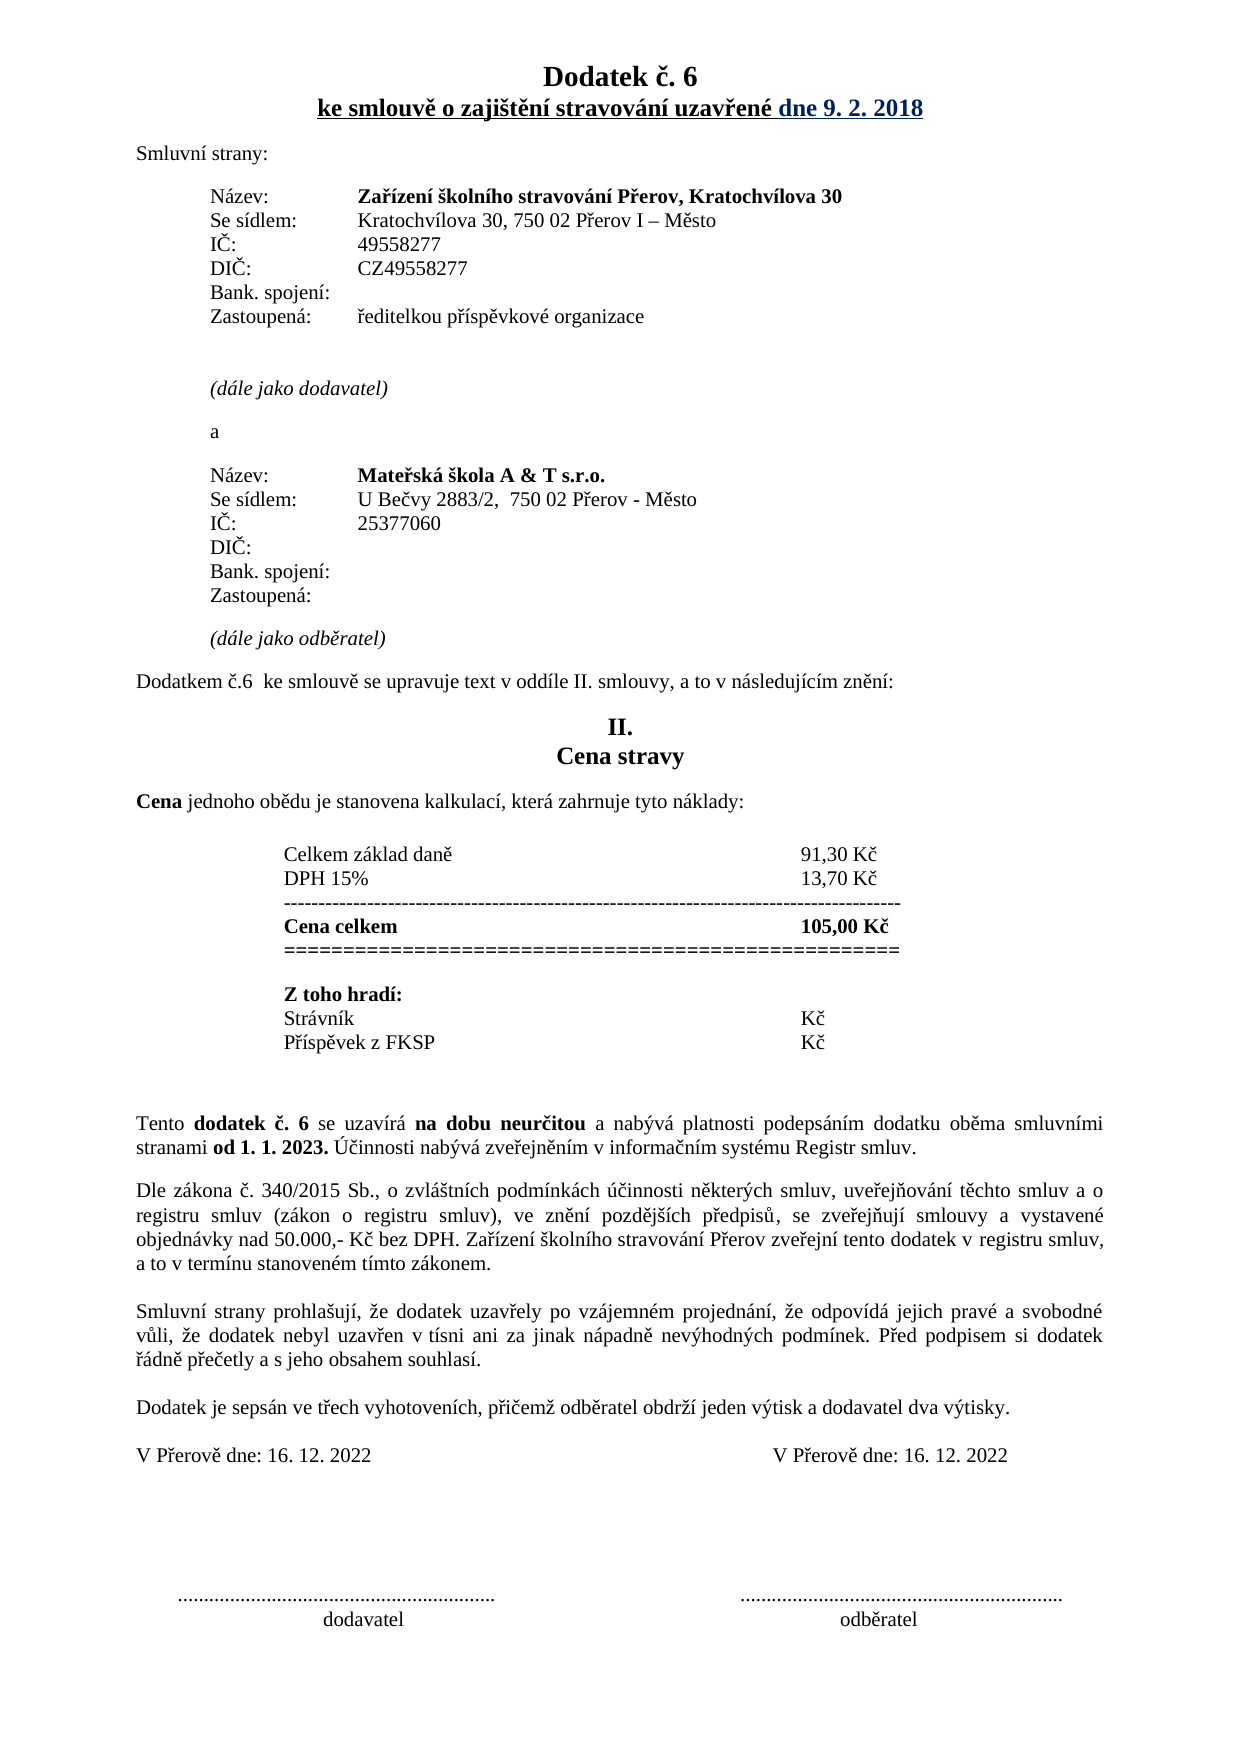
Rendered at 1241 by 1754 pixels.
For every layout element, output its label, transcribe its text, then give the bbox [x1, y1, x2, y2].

text Smluvní strany: [136, 141, 1104, 164]
text Se sídlem: Kratochvílova 30, 750 02 Přerov I – Město [136, 208, 1104, 232]
text ==================================================== [136, 938, 1104, 962]
text Dle zákona č. 340/2015 Sb., o zvláštních podmínkách účinnosti některých smluv, uveřejňování těchto smluv a o registru smluv (zákon o registru smluv), ve znění pozdějších předpisů, se zveřejňují smlouvy a vystavené objednávky nad 50.000,- Kč bez DPH. Zařízení školního stravování Přerov zveřejní tento dodatek v registru smluv, a to v termínu stanoveném tímto zákonem. [136, 1178, 1104, 1275]
text DPH 15% 13,70 Kč [136, 866, 1104, 890]
text Bank. spojení: [136, 559, 1104, 583]
text (dále jako odběratel) [136, 626, 1104, 650]
text Zastoupená: [136, 583, 1104, 607]
text (dále jako dodavatel) [136, 376, 1104, 400]
text II. [136, 712, 1104, 741]
text ............................................................. .............................................................. [136, 1582, 1104, 1606]
text Název: Mateřská škola A & T s.r.o. [136, 462, 1104, 487]
text DIČ: CZ49558277 [136, 256, 1104, 280]
title Dodatek č. 6 [136, 59, 1104, 93]
text dodavatel odběratel [136, 1606, 1104, 1631]
text IČ: 25377060 [136, 511, 1104, 535]
text DIČ: [136, 535, 1104, 559]
text Cena celkem 105,00 Kč [136, 914, 1104, 938]
text Z toho hradí: [136, 981, 1104, 1006]
text Se sídlem: U Bečvy 2883/2, 750 02 Přerov - Město [136, 487, 1104, 511]
text Příspěvek z FKSP Kč [136, 1029, 1104, 1054]
subtitle Cena stravy [136, 741, 1104, 770]
text Cena jednoho obědu je stanovena kalkulací, která zahrnuje tyto náklady: [136, 789, 1104, 813]
text Strávník Kč [136, 1006, 1104, 1029]
text Tento dodatek č. 6 se uzavírá na dobu neurčitou a nabývá platnosti podepsáním dodatku oběma smluvními stranami od 1. 1. 2023. Účinnosti nabývá zveřejněním v informačním systému Registr smluv. [136, 1111, 1104, 1159]
text ----------------------------------------------------------------------------------------- [136, 890, 1104, 914]
text Dodatkem č.6 ke smlouvě se upravuje text v oddíle II. smlouvy, a to v následujícím znění: [136, 669, 1104, 693]
text IČ: 49558277 [136, 232, 1104, 256]
text ke smlouvě o zajištění stravování uzavřené dne 9. 2. 2018 [136, 93, 1104, 121]
text Smluvní strany prohlašují, že dodatek uzavřely po vzájemném projednání, že odpovídá jejich pravé a svobodné vůli, že dodatek nebyl uzavřen v tísni ani za jinak nápadně nevýhodných podmínek. Před podpisem si dodatek řádně přečetly a s jeho obsahem souhlasí. [136, 1299, 1104, 1371]
text Bank. spojení: [136, 280, 1104, 304]
text a [136, 419, 1104, 443]
text Název: Zařízení školního stravování Přerov, Kratochvílova 30 [136, 184, 1104, 208]
text Zastoupená: ředitelkou příspěvkové organizace [136, 304, 1104, 328]
text Dodatek je sepsán ve třech vyhotoveních, přičemž odběratel obdrží jeden výtisk a dodavatel dva výtisky. [136, 1395, 1104, 1419]
text V Přerově dne: 16. 12. 2022 V Přerově dne: 16. 12. 2022 [136, 1443, 1104, 1467]
text Celkem základ daně 91,30 Kč [136, 842, 1104, 866]
